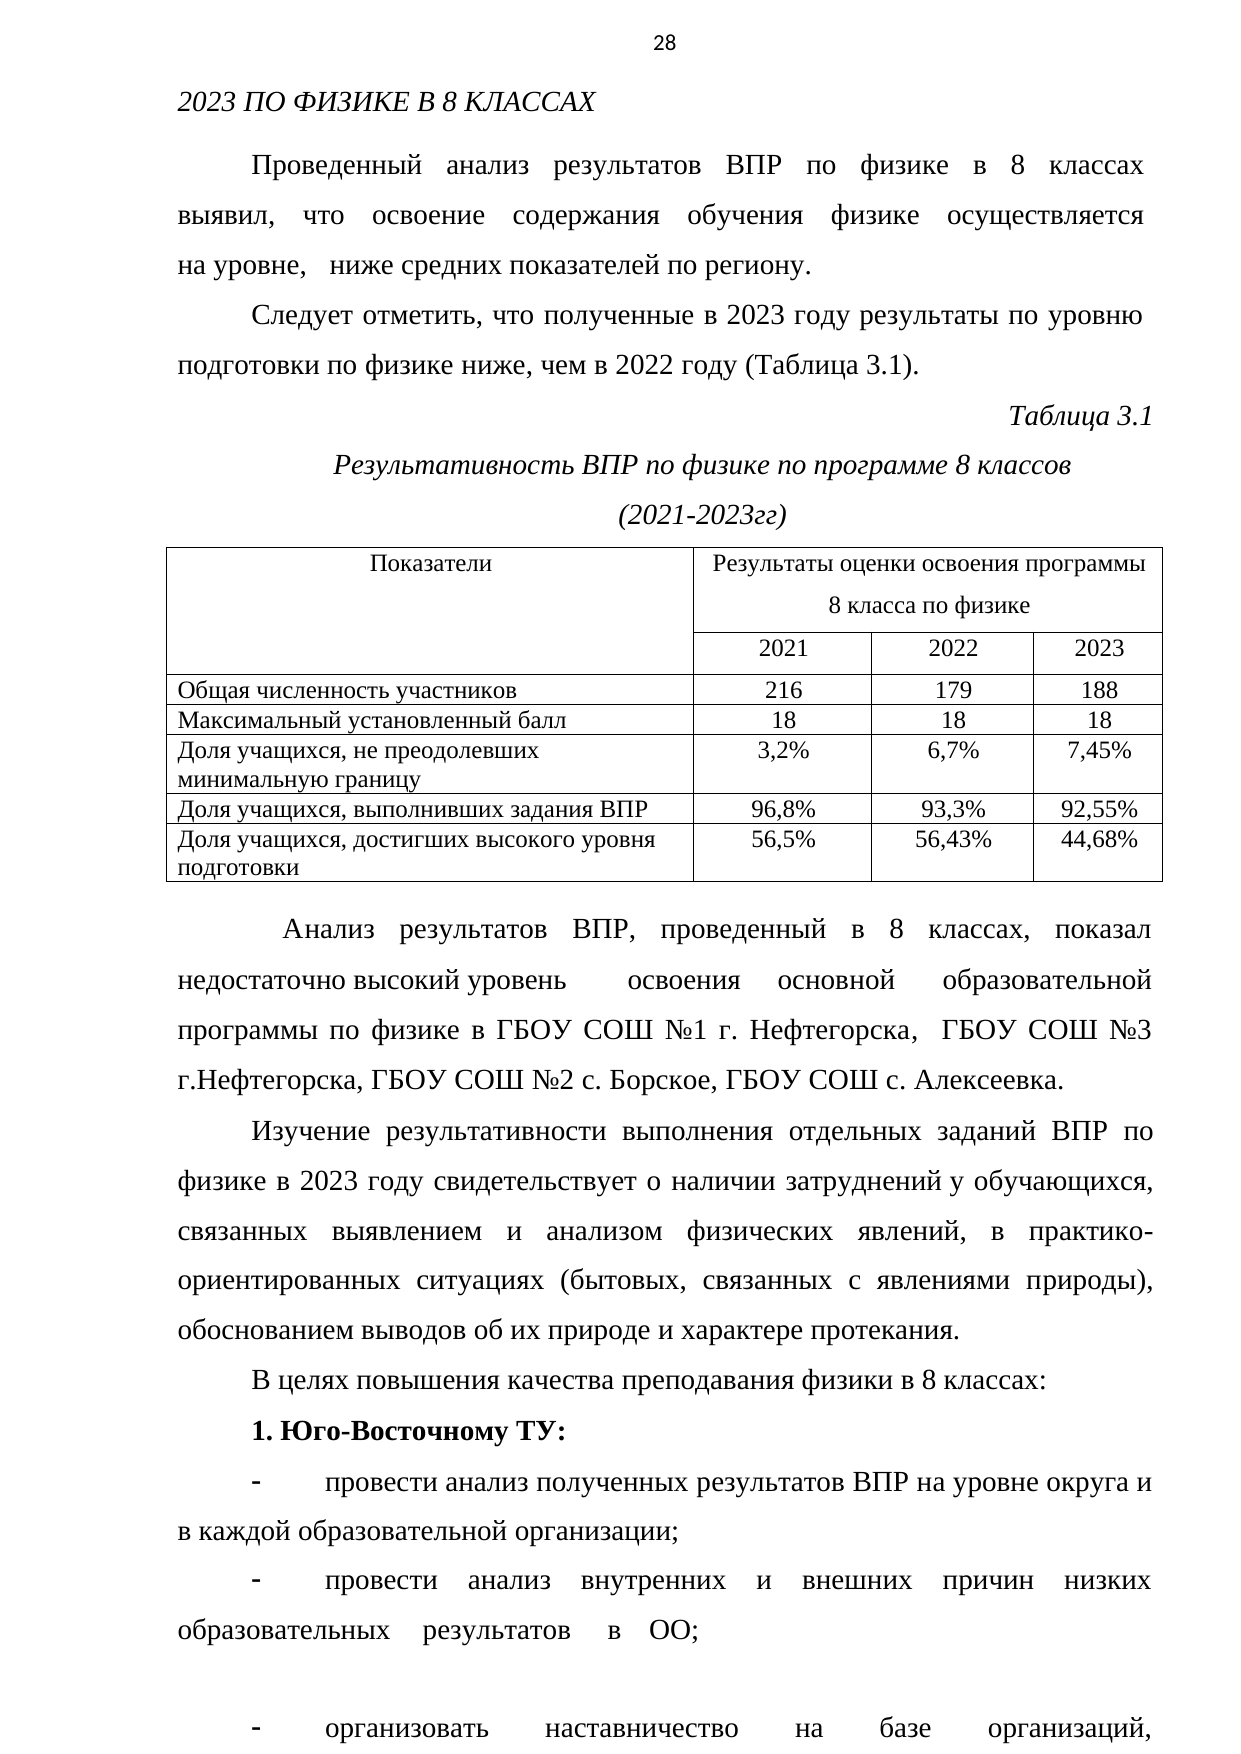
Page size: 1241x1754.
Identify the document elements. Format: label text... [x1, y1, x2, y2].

text Таблица 3.1 [177, 398, 1154, 431]
table_cell 44,68% [1034, 824, 1162, 881]
table_cell 96,8% [694, 794, 871, 822]
text Проведенный анализ результатов ВПР по физике в 8 классах выявил, что освоение содержания обучения физике осуществляется на уровне, ниже средних показателей по региону. [177, 147, 1144, 281]
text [177, 1711, 1153, 1744]
table_cell Общая численность участников [167, 675, 693, 704]
table_cell 18 [1034, 705, 1162, 734]
text Анализ результатов ВПР, проведенный в 8 классах, показал недостаточно высокий уровень освоения основной образовательной программы по физике в ГБОУ СОШ №1 г. Нефтегорска, ГБОУ СОШ №3 г.Нефтегорска, ГБОУ СОШ №2 с. Борское, ГБОУ СОШ с. Алексеевка. [177, 912, 1152, 1096]
text  провести анализ полученных результатов ВПР на уровне округа и в каждой образовательной организации; [177, 1464, 1158, 1547]
table_cell 18 [872, 705, 1033, 734]
table_cell 216 [694, 675, 871, 704]
text (2021-2023гг) [177, 497, 1154, 531]
table_cell 56,5% [694, 824, 871, 881]
table_cell 7,45% [1034, 735, 1162, 793]
table_header Показатели [167, 548, 693, 674]
table_cell 2022 [872, 633, 1033, 674]
table_cell Доля учащихся, достигших высокого уровня подготовки [167, 824, 693, 881]
table_cell 92,55% [1034, 794, 1162, 822]
table_cell Доля учащихся, выполнивших задания ВПР [167, 794, 693, 822]
table_cell 56,43% [872, 824, 1033, 881]
text Следует отметить, что полученные в 2023 году результаты по уровню подготовки по физике ниже, чем в 2022 году (Таблица 3.1). [177, 297, 1143, 381]
text Изучение результативности выполнения отдельных заданий ВПР по физике в 2023 году свидетельствует о наличии затруднений у обучающихся, связанных выявлением и анализом физических явлений, в практико-ориентированных ситуациях (бытовых, связанных с явлениями природы), обоснованием выводов об их природе и характере протекания. [177, 1113, 1153, 1346]
table_cell 188 [1034, 675, 1162, 704]
table_cell Доля учащихся, не преодолевших минимальную границу [167, 735, 693, 793]
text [177, 84, 1140, 118]
table_cell 6,7% [872, 735, 1033, 793]
text Результативность ВПР по физике по программе 8 классов [177, 447, 1154, 481]
text В целях повышения качества преподавания физики в 8 классах: 1. Юго-Восточному ТУ: [251, 1362, 1052, 1447]
table_cell 2023 [1034, 633, 1162, 674]
table_cell 18 [694, 705, 871, 734]
text  провести анализ внутренних и внешних причин низких образовательных результатов в ОО; [177, 1562, 1152, 1645]
table_cell 93,3% [872, 794, 1033, 822]
table_cell 179 [872, 675, 1033, 704]
table_cell Максимальный установленный балл [167, 705, 693, 734]
table_cell 2021 [694, 633, 871, 674]
table_cell 3,2% [694, 735, 871, 793]
table_header Результаты оценки освоения программы 8 класса по физике [694, 548, 1162, 632]
